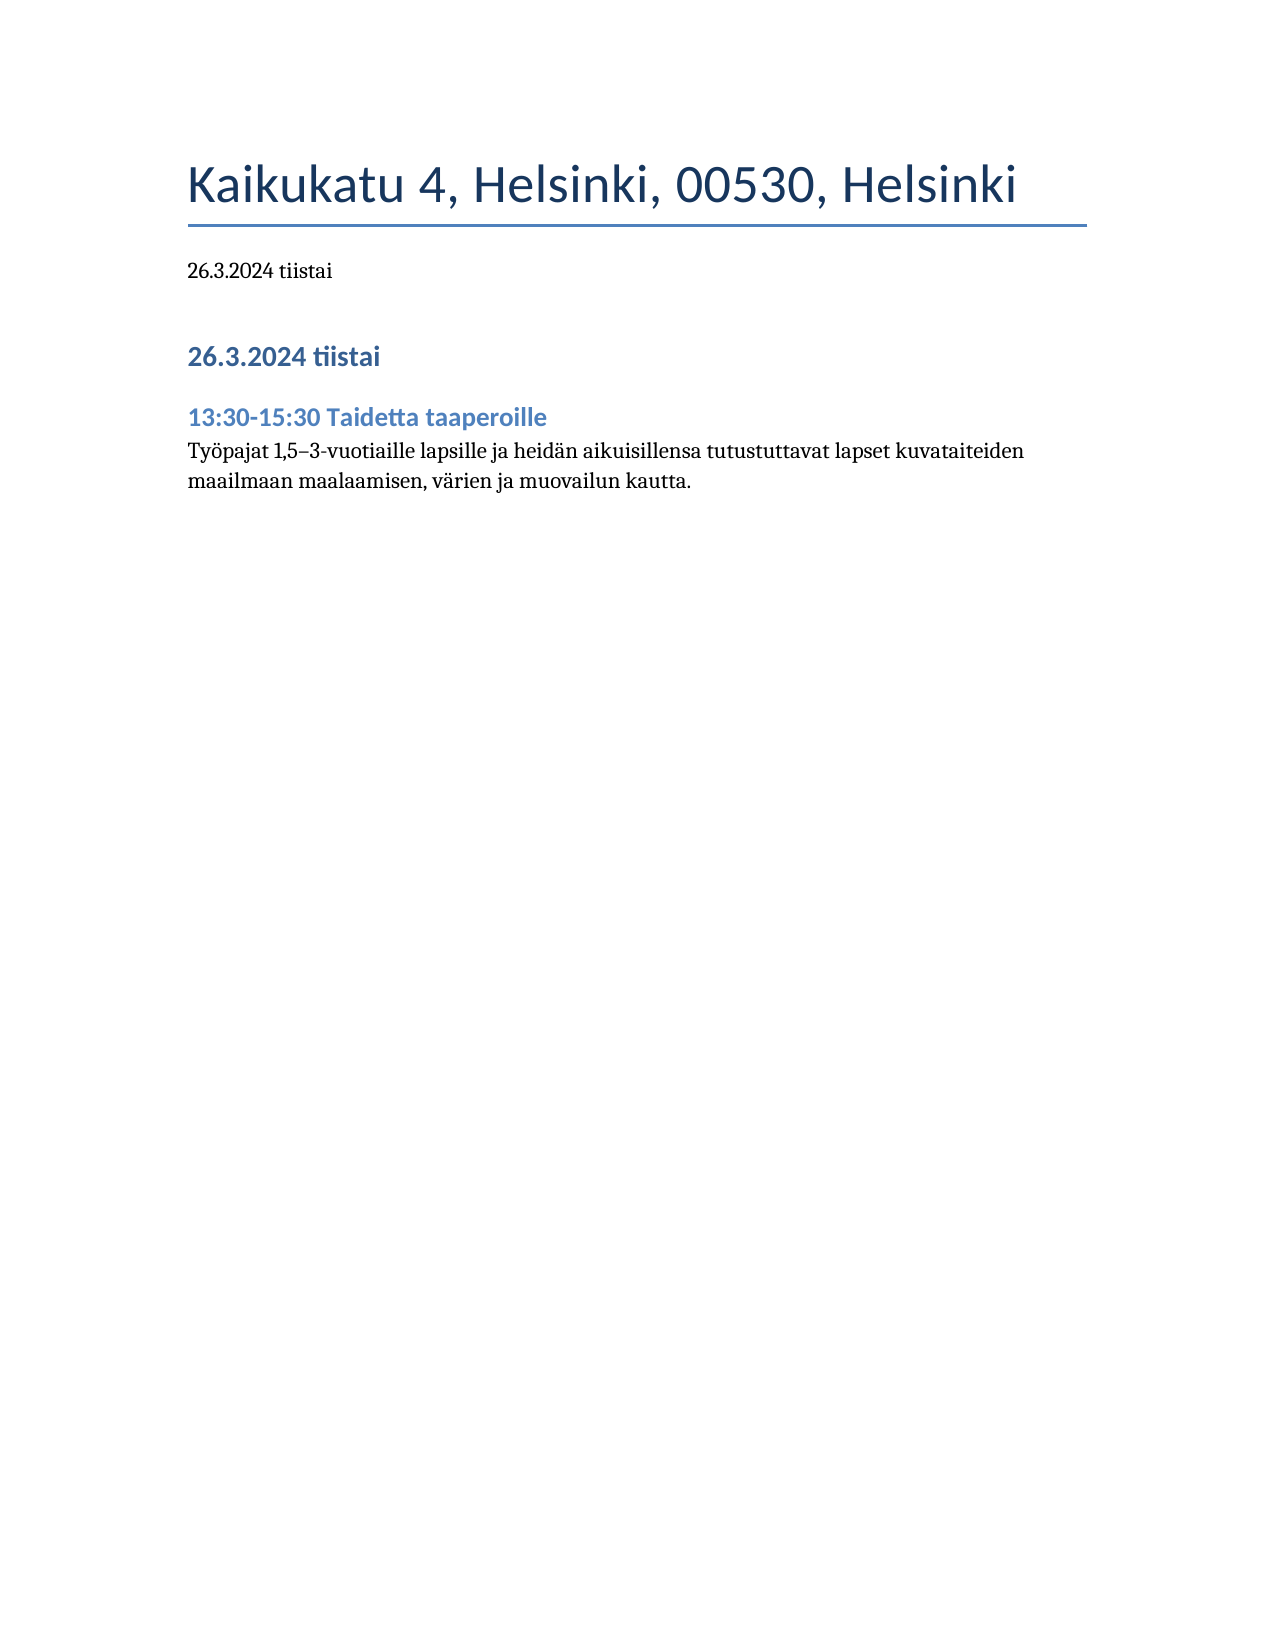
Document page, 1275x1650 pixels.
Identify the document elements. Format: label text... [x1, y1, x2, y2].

subtitle 26.3.2024 tiistai [187, 338, 1087, 374]
subtitle 13:30-15:30 Taidetta taaperoille [187, 400, 1087, 433]
title Kaikukatu 4, Helsinki, 00530, Helsinki [187, 150, 1087, 227]
text 26.3.2024 tiistai [187, 258, 1087, 284]
text Työpajat 1,5–3-vuotiaille lapsille ja heidän aikuisillensa tutustuttavat lapset kuvataiteiden maailmaan maalaamisen, värien ja muovailun kautta. [187, 438, 1087, 494]
